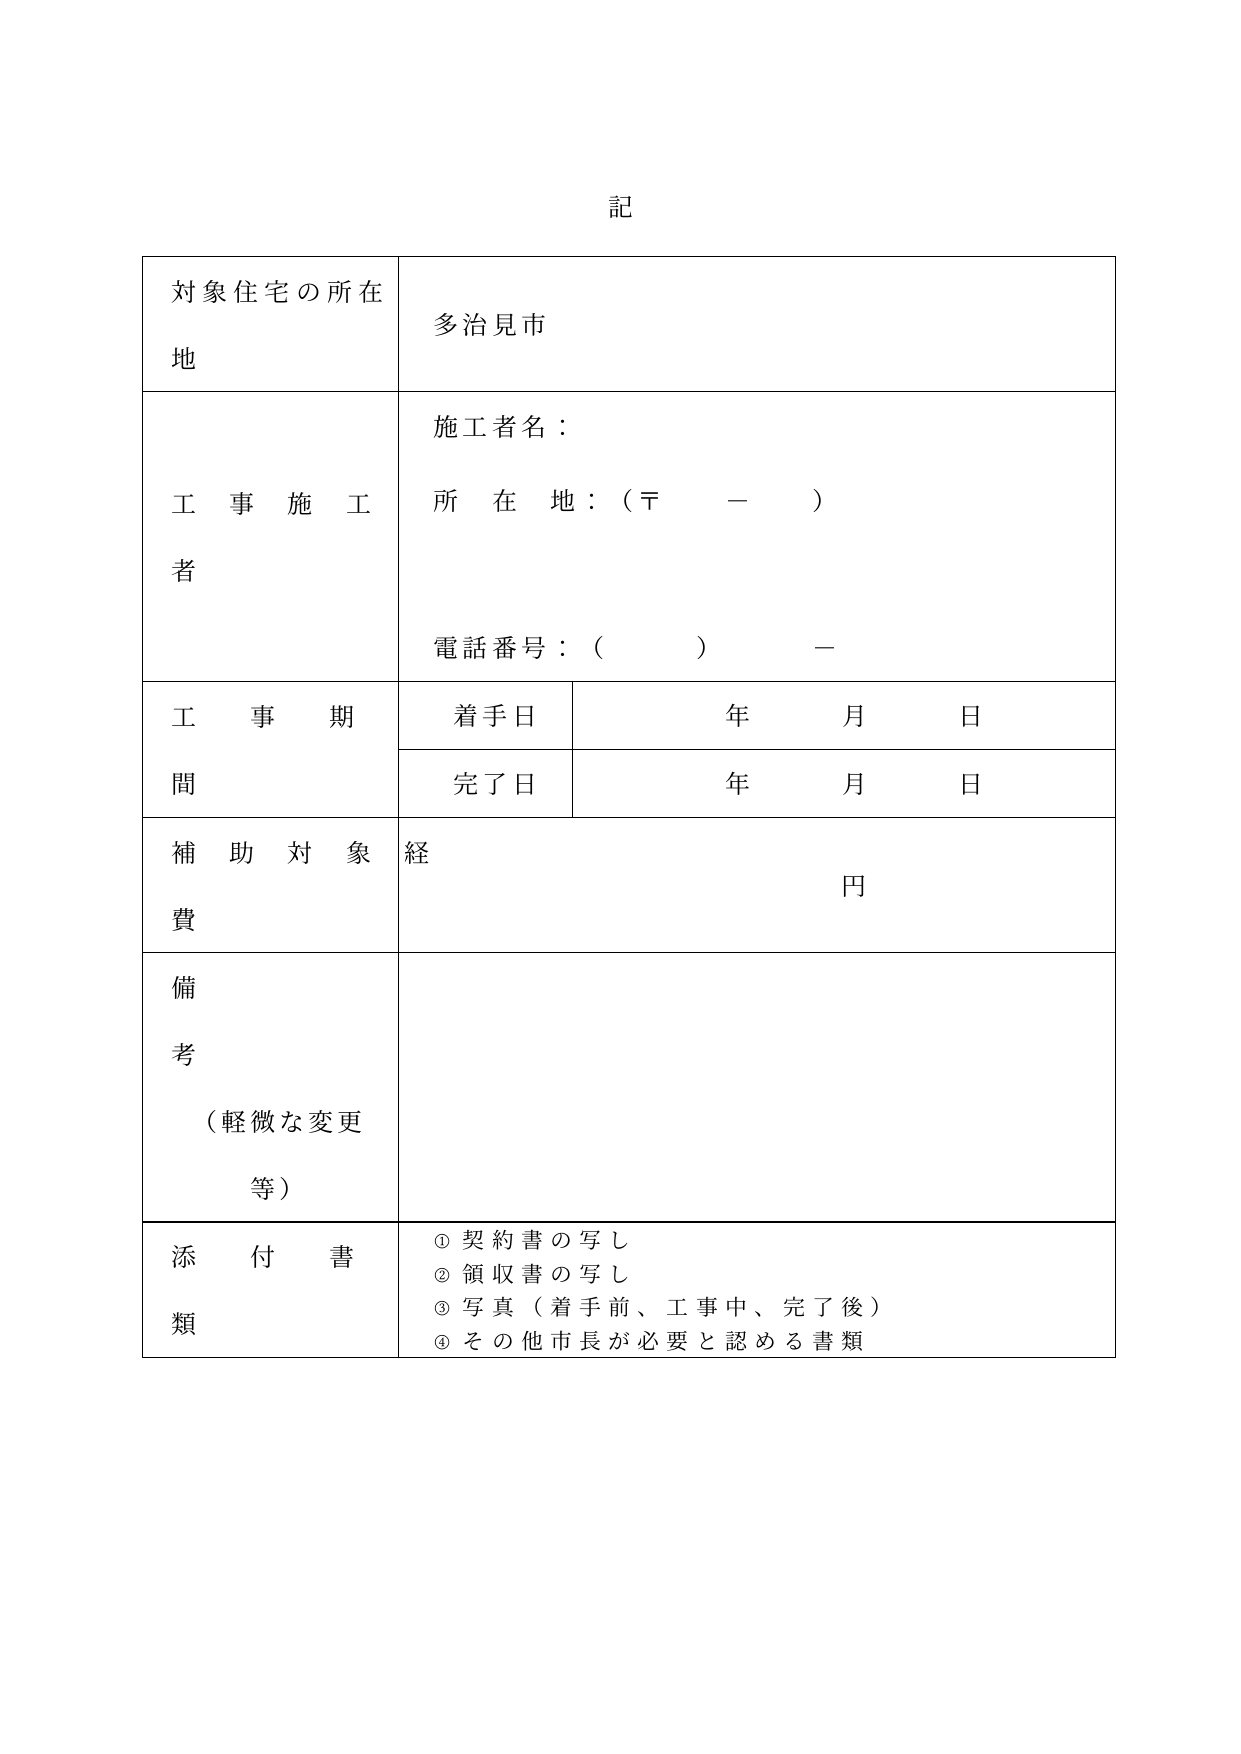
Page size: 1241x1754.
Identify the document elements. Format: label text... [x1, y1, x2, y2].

table_cell 着手日 [399, 682, 572, 749]
table_header 対象住宅の所在地 [143, 257, 398, 391]
table_cell 施工者名： 所 在 地：（〒 － ） 電話番号：（ ） － [399, 392, 1115, 681]
table_cell 年 月 日 [573, 682, 1115, 749]
table_cell ①契約書の写し ②領収書の写し ③写真（着手前、工事中、完了後） ④その他市長が必要と認める書類 [399, 1223, 1115, 1357]
table_cell 補助対象経費 [143, 818, 398, 952]
table_cell 完了日 [399, 750, 572, 817]
text 記 [142, 172, 1104, 239]
table_cell 年 月 日 [573, 750, 1115, 817]
table_cell 工事期間 [143, 682, 398, 817]
table_cell [399, 953, 1115, 1221]
table_cell 工事施工者 [143, 392, 398, 681]
table_cell 備 考 （軽微な変更等） [143, 953, 398, 1221]
table_cell 円 [399, 818, 1115, 952]
table_header 多治見市 [399, 257, 1115, 391]
table_cell 添付書類 [143, 1223, 398, 1357]
